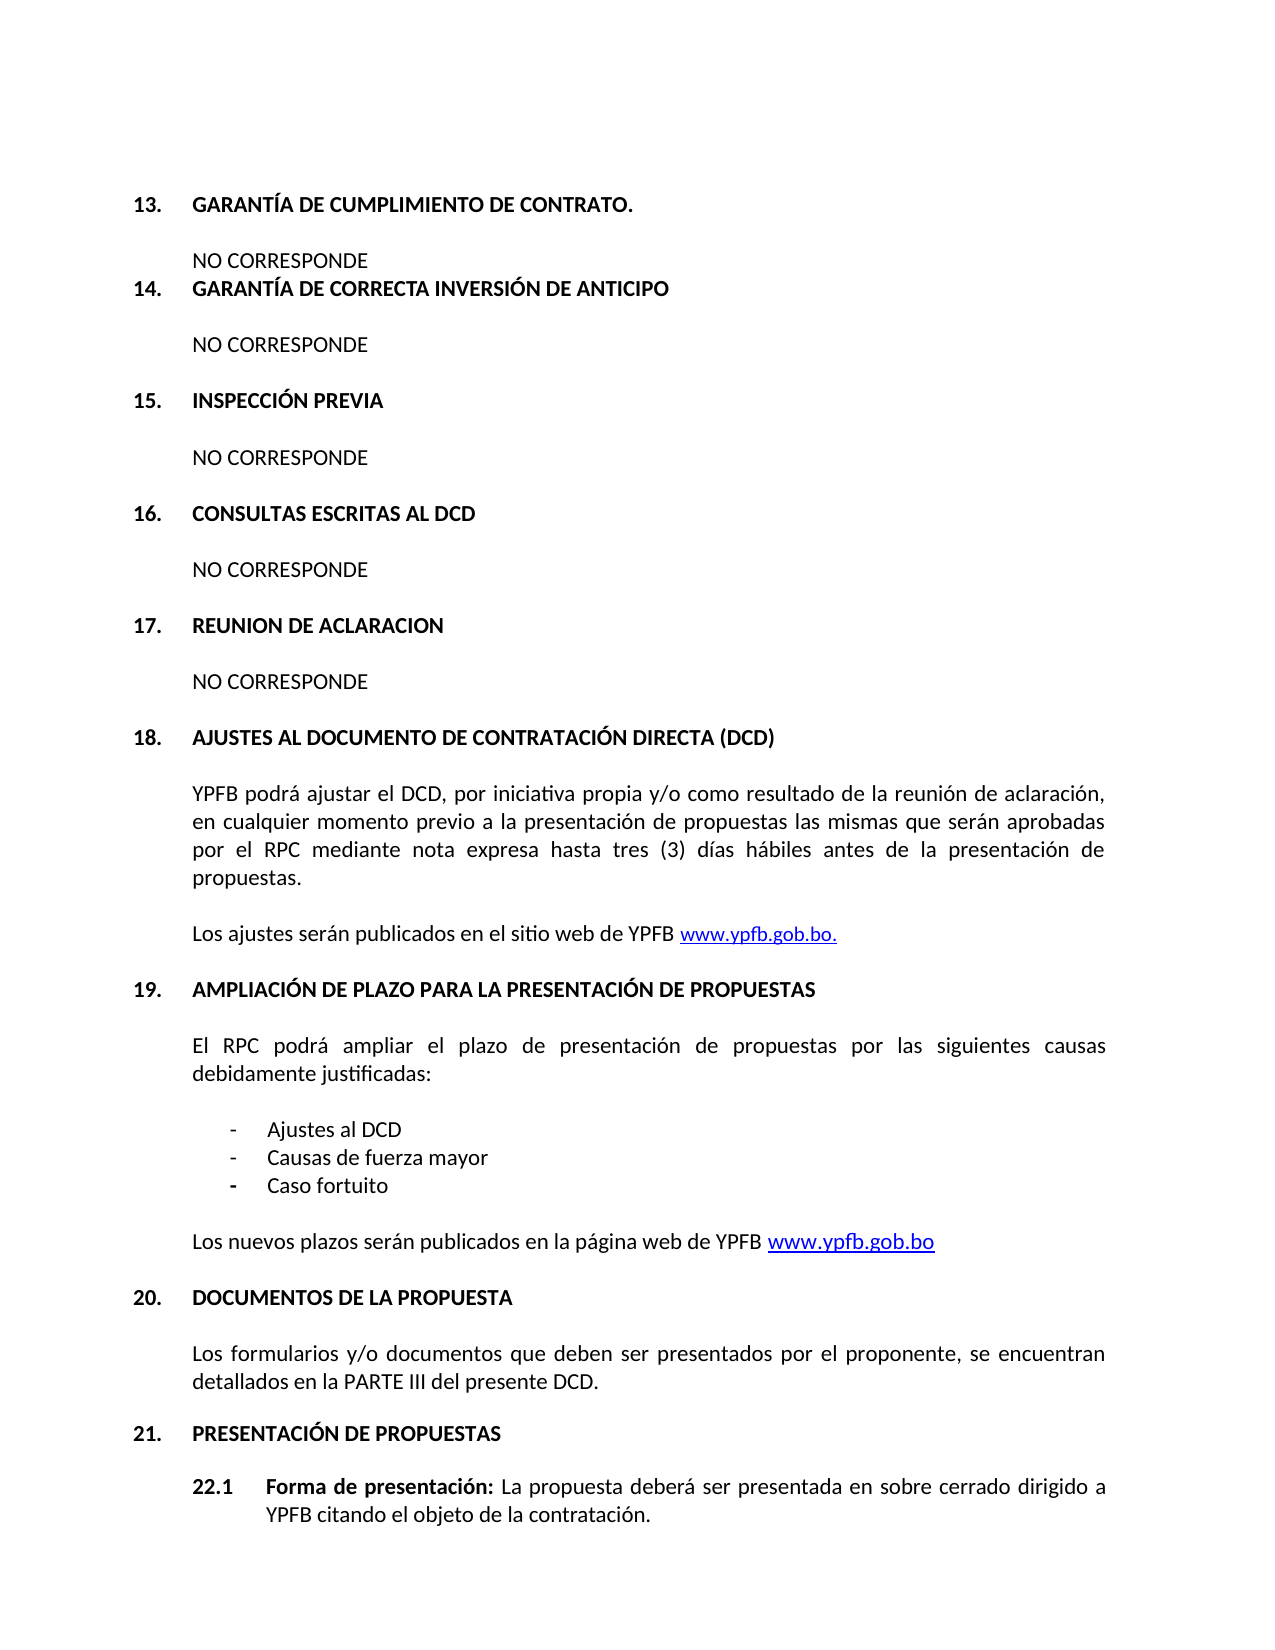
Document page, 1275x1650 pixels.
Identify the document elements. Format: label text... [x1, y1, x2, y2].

list Ajustes al DCD [229, 1115, 1107, 1143]
list Causas de fuerza mayor [229, 1143, 1107, 1171]
text NO CORRESPONDE [170, 331, 1107, 359]
list PRESENTACIÓN DE PROPUESTAS [133, 1419, 1107, 1447]
list GARANTÍA DE CUMPLIMIENTO DE CONTRATO. [133, 191, 1107, 218]
list Los ajustes serán publicados en el sitio web de YPFB www.ypfb.gob.bo. [192, 919, 1107, 947]
list AJUSTES AL DOCUMENTO DE CONTRATACIÓN DIRECTA (DCD) [133, 723, 1107, 751]
list Forma de presentación: La propuesta deberá ser presentada en sobre cerrado dirigido a YPFB citando el objeto de la contratación. [192, 1472, 1107, 1528]
list AMPLIACIÓN DE PLAZO PARA LA PRESENTACIÓN DE PROPUESTAS [133, 975, 1107, 1003]
text NO CORRESPONDE [170, 555, 1107, 583]
text El RPC podrá ampliar el plazo de presentación de propuestas por las siguientes causas debidamente justificadas: [192, 1031, 1107, 1087]
list Caso fortuito [229, 1171, 1107, 1199]
text NO CORRESPONDE [170, 247, 1107, 274]
list INSPECCIÓN PREVIA [133, 387, 1107, 415]
text Los formularios y/o documentos que deben ser presentados por el proponente, se encuentran detallados en la PARTE III del presente DCD. [192, 1339, 1107, 1395]
text Los nuevos plazos serán publicados en la página web de YPFB www.ypfb.gob.bo [192, 1227, 1107, 1255]
text NO CORRESPONDE [170, 667, 1107, 695]
list GARANTÍA DE CORRECTA INVERSIÓN DE ANTICIPO [133, 274, 1107, 303]
text YPFB podrá ajustar el DCD, por iniciativa propia y/o como resultado de la reunión de aclaración, en cualquier momento previo a la presentación de propuestas las mismas que serán aprobadas por el RPC mediante nota expresa hasta tres (3) días hábiles antes de la presentación de propuestas. [192, 779, 1107, 891]
text NO CORRESPONDE [170, 443, 1107, 471]
list CONSULTAS ESCRITAS AL DCD [133, 499, 1107, 527]
list REUNION DE ACLARACION [133, 611, 1107, 639]
list DOCUMENTOS DE LA PROPUESTA [133, 1283, 1107, 1311]
